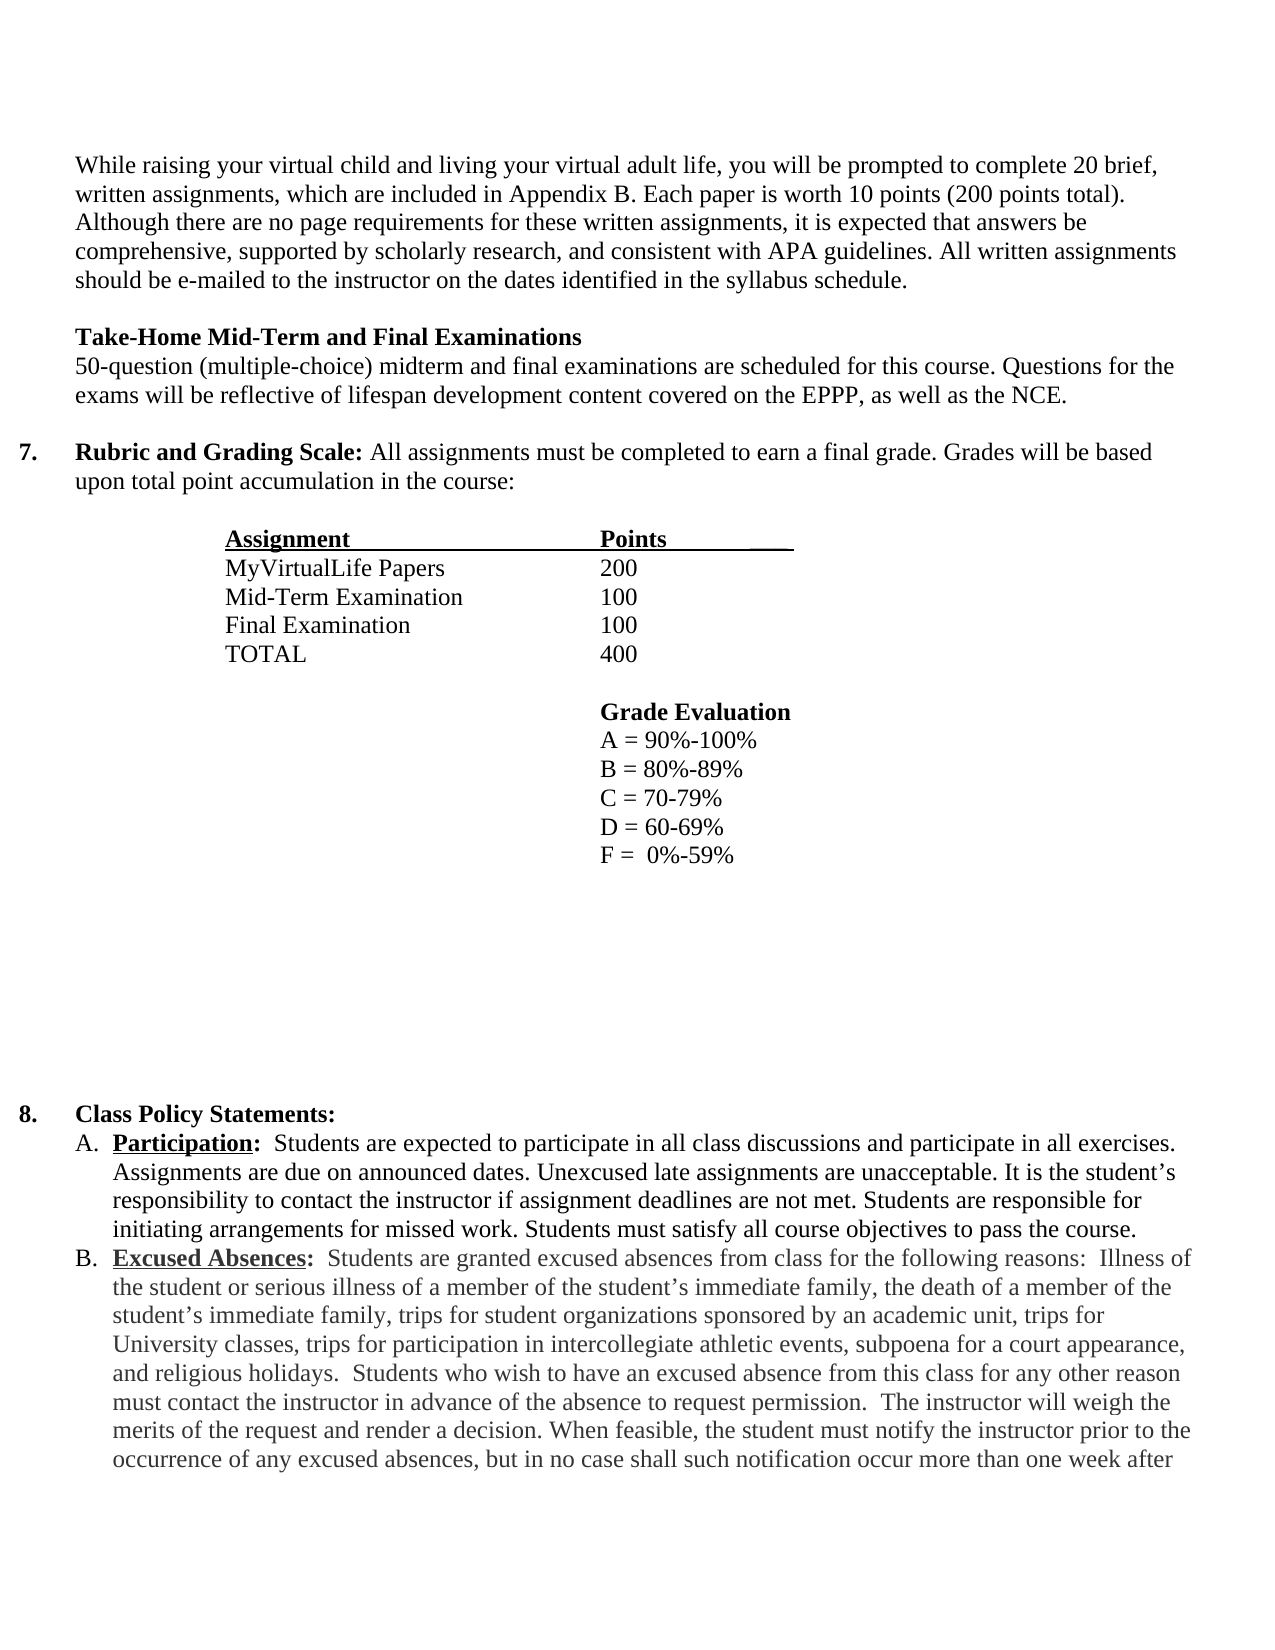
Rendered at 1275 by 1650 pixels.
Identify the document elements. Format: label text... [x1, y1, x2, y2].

text A = 90%-100% [75, 725, 1200, 754]
text C = 70-79% [75, 783, 1200, 812]
list Class Policy Statements: [19, 1099, 1200, 1128]
text Take-Home Mid-Term and Final Examinations [75, 322, 1200, 351]
text Final Examination 100 [150, 610, 1200, 639]
text F = 0%-59% [75, 840, 1200, 869]
text MyVirtualLife Papers 200 [75, 553, 1200, 582]
list While raising your virtual child and living your virtual adult life, you will be prompted to complete 20 brief, written assignments, which are included in Appendix B. Each paper is worth 10 points (200 points total). Although there are no page requirements for these written assignments, it is expected that answers be comprehensive, supported by scholarly research, and consistent with APA guidelines. All written assignments should be e-mailed to the instructor on the dates identified in the syllabus schedule. [75, 150, 1200, 294]
text TOTAL 400 [75, 639, 1200, 668]
list Participation: Students are expected to participate in all class discussions and participate in all exercises. Assignments are due on announced dates. Unexcused late assignments are unacceptable. It is the student’s responsibility to contact the instructor if assignment deadlines are not met. Students are responsible for initiating arrangements for missed work. Students must satisfy all course objectives to pass the course. [75, 1128, 1200, 1243]
text Grade Evaluation [75, 697, 1200, 725]
list Rubric and Grading Scale: All assignments must be completed to earn a final grade. Grades will be based upon total point accumulation in the course: [19, 437, 1200, 495]
text D = 60-69% [75, 812, 1200, 840]
text Mid-Term Examination 100 [75, 582, 1200, 610]
text 50-question (multiple-choice) midterm and final examinations are scheduled for this course. Questions for the exams will be reflective of lifespan development content covered on the EPPP, as well as the NCE. [75, 351, 1200, 409]
text Assignment Points ___ [75, 524, 1200, 553]
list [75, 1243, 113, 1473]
text B = 80%-89% [75, 754, 1200, 783]
